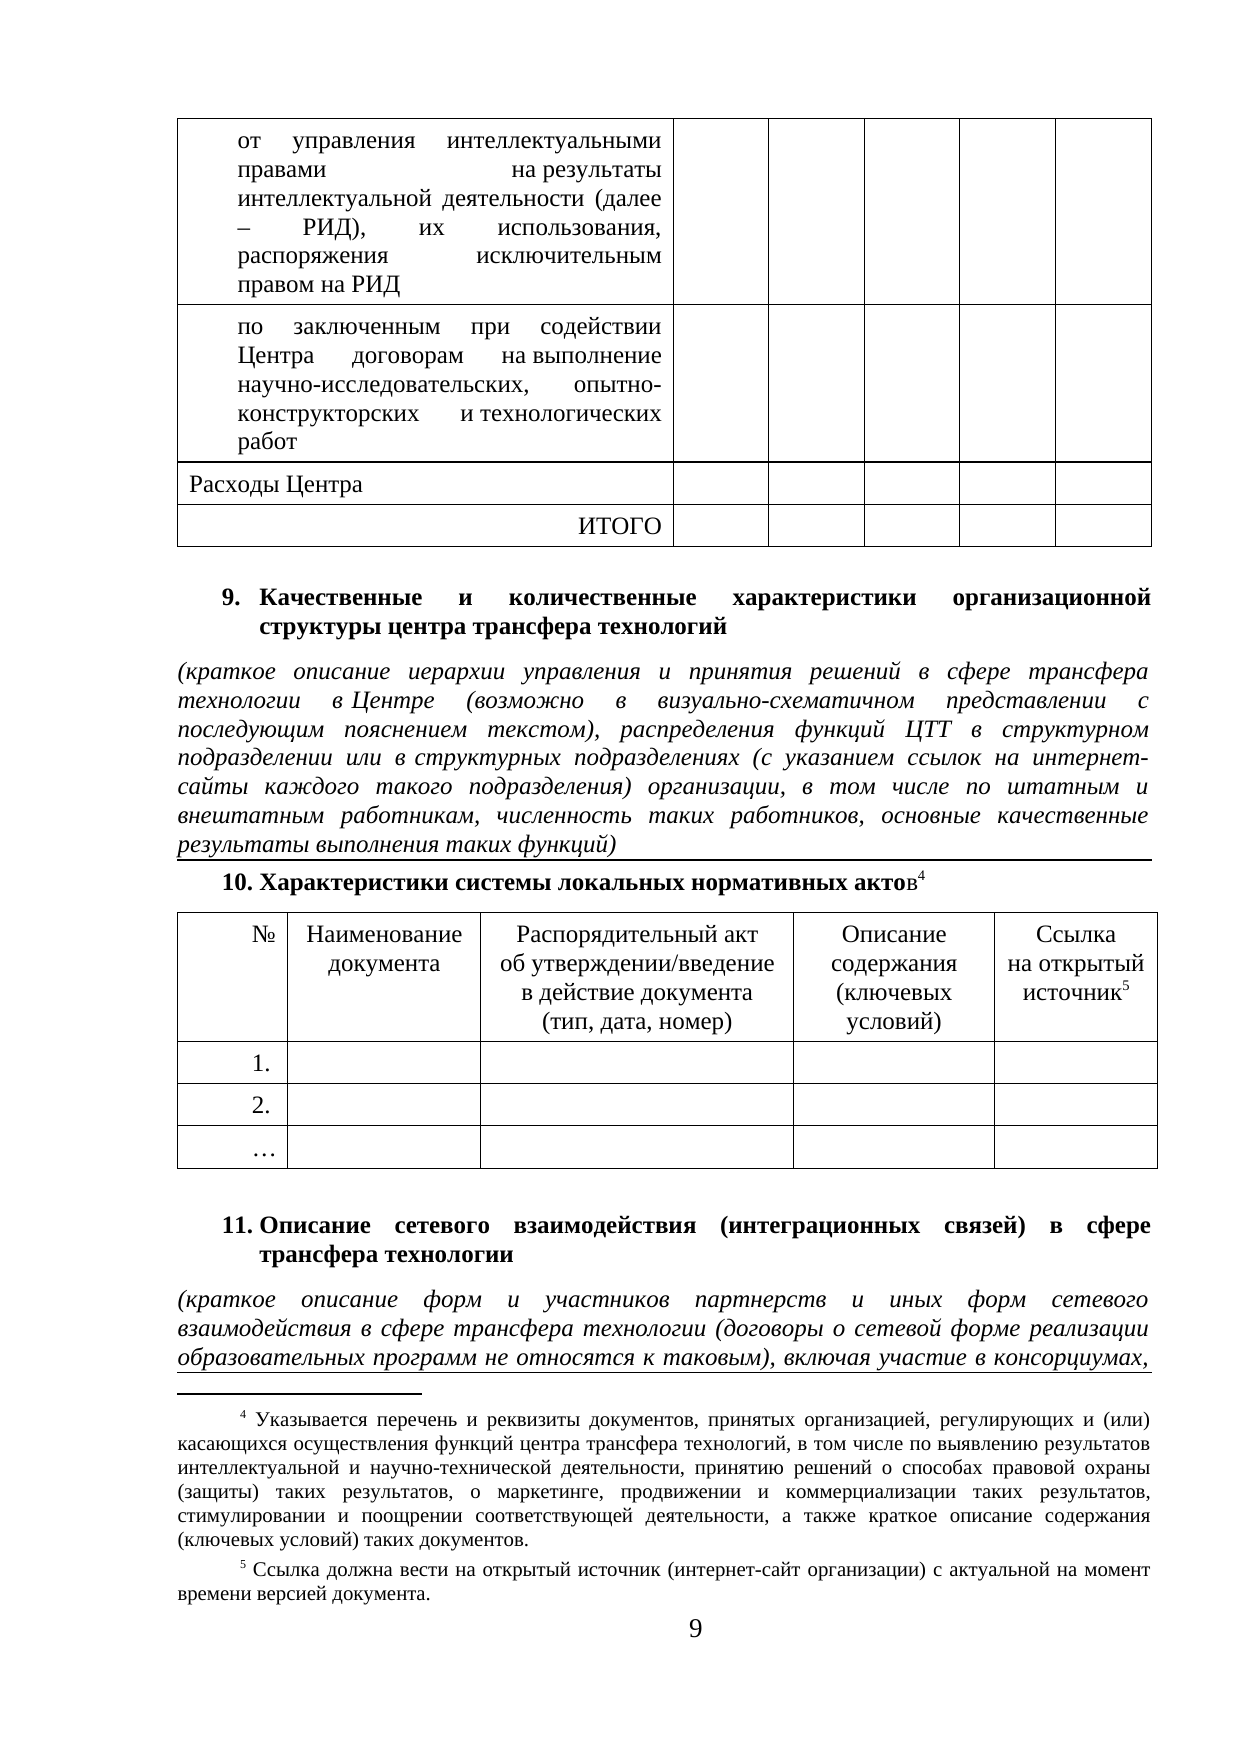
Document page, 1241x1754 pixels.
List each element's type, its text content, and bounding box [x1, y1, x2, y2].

table_header Распорядительный акт об утверждении/введение в действие документа (тип, дата, номер) [481, 913, 793, 1041]
table_cell [995, 1126, 1157, 1168]
table_cell [288, 1042, 480, 1083]
table_cell [481, 1084, 793, 1125]
table_cell [960, 305, 1055, 461]
text (краткое описание иерархии управления и принятия решений в сфере трансфера технологии в Центре (возможно в визуально-схематичном представлении с последующим пояснением текстом), распределения функций ЦТТ в структурном подразделении или в структурных подразделениях (с указанием ссылок на интернет-сайты каждого такого подразделения) организации, в том числе по штатным и внештатным работникам, численность таких работников, основные качественные результаты выполнения таких функций) [177, 656, 1152, 859]
table_cell [674, 305, 768, 461]
table_cell [674, 119, 768, 304]
table_cell [769, 305, 864, 461]
table_cell [960, 505, 1055, 546]
table_cell 1. [178, 1042, 287, 1083]
table_cell от управления интеллектуальными правами на результаты интеллектуальной деятельности (далее – РИД), их использования, распоряжения исключительным правом на РИД [178, 119, 673, 304]
table_cell [794, 1042, 994, 1083]
table_cell [481, 1042, 793, 1083]
table_cell [481, 1126, 793, 1168]
list Характеристики системы локальных нормативных актов [222, 867, 1152, 896]
table_cell Расходы Центра [178, 463, 673, 504]
table_cell [288, 1126, 480, 1168]
table_cell [769, 463, 864, 504]
table_cell [865, 463, 959, 504]
table_cell [674, 505, 768, 546]
table_cell [865, 305, 959, 461]
table_cell [1056, 505, 1151, 546]
list Описание сетевого взаимодействия (интеграционных связей) в сфере трансфера технологии [222, 1210, 1152, 1267]
table_cell 2. [178, 1084, 287, 1125]
table_header № [178, 913, 287, 1041]
table_cell [794, 1084, 994, 1125]
table_cell [865, 505, 959, 546]
table_header Описание содержания (ключевых условий) [794, 913, 994, 1041]
table_cell [674, 463, 768, 504]
table_cell [1056, 119, 1151, 304]
table_cell ИТОГО [178, 505, 673, 546]
table_cell [769, 119, 864, 304]
list Качественные и количественные характеристики организационной структуры центра трансфера технологий [222, 582, 1152, 639]
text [177, 1284, 1152, 1372]
table_header Ссылка на открытый источник [995, 913, 1157, 1041]
table_cell [1056, 305, 1151, 461]
table_cell [865, 119, 959, 304]
table_cell [769, 505, 864, 546]
table_cell [960, 463, 1055, 504]
table_cell [995, 1042, 1157, 1083]
table_cell [794, 1126, 994, 1168]
table_header Наименование документа [288, 913, 480, 1041]
table_cell [960, 119, 1055, 304]
table_cell по заключенным при содействии Центра договорам на выполнение научно-исследовательских, опытно-конструкторских и технологических работ [178, 305, 673, 461]
table_cell [1056, 463, 1151, 504]
table_cell [995, 1084, 1157, 1125]
table_cell [288, 1084, 480, 1125]
table_cell … [178, 1126, 287, 1168]
